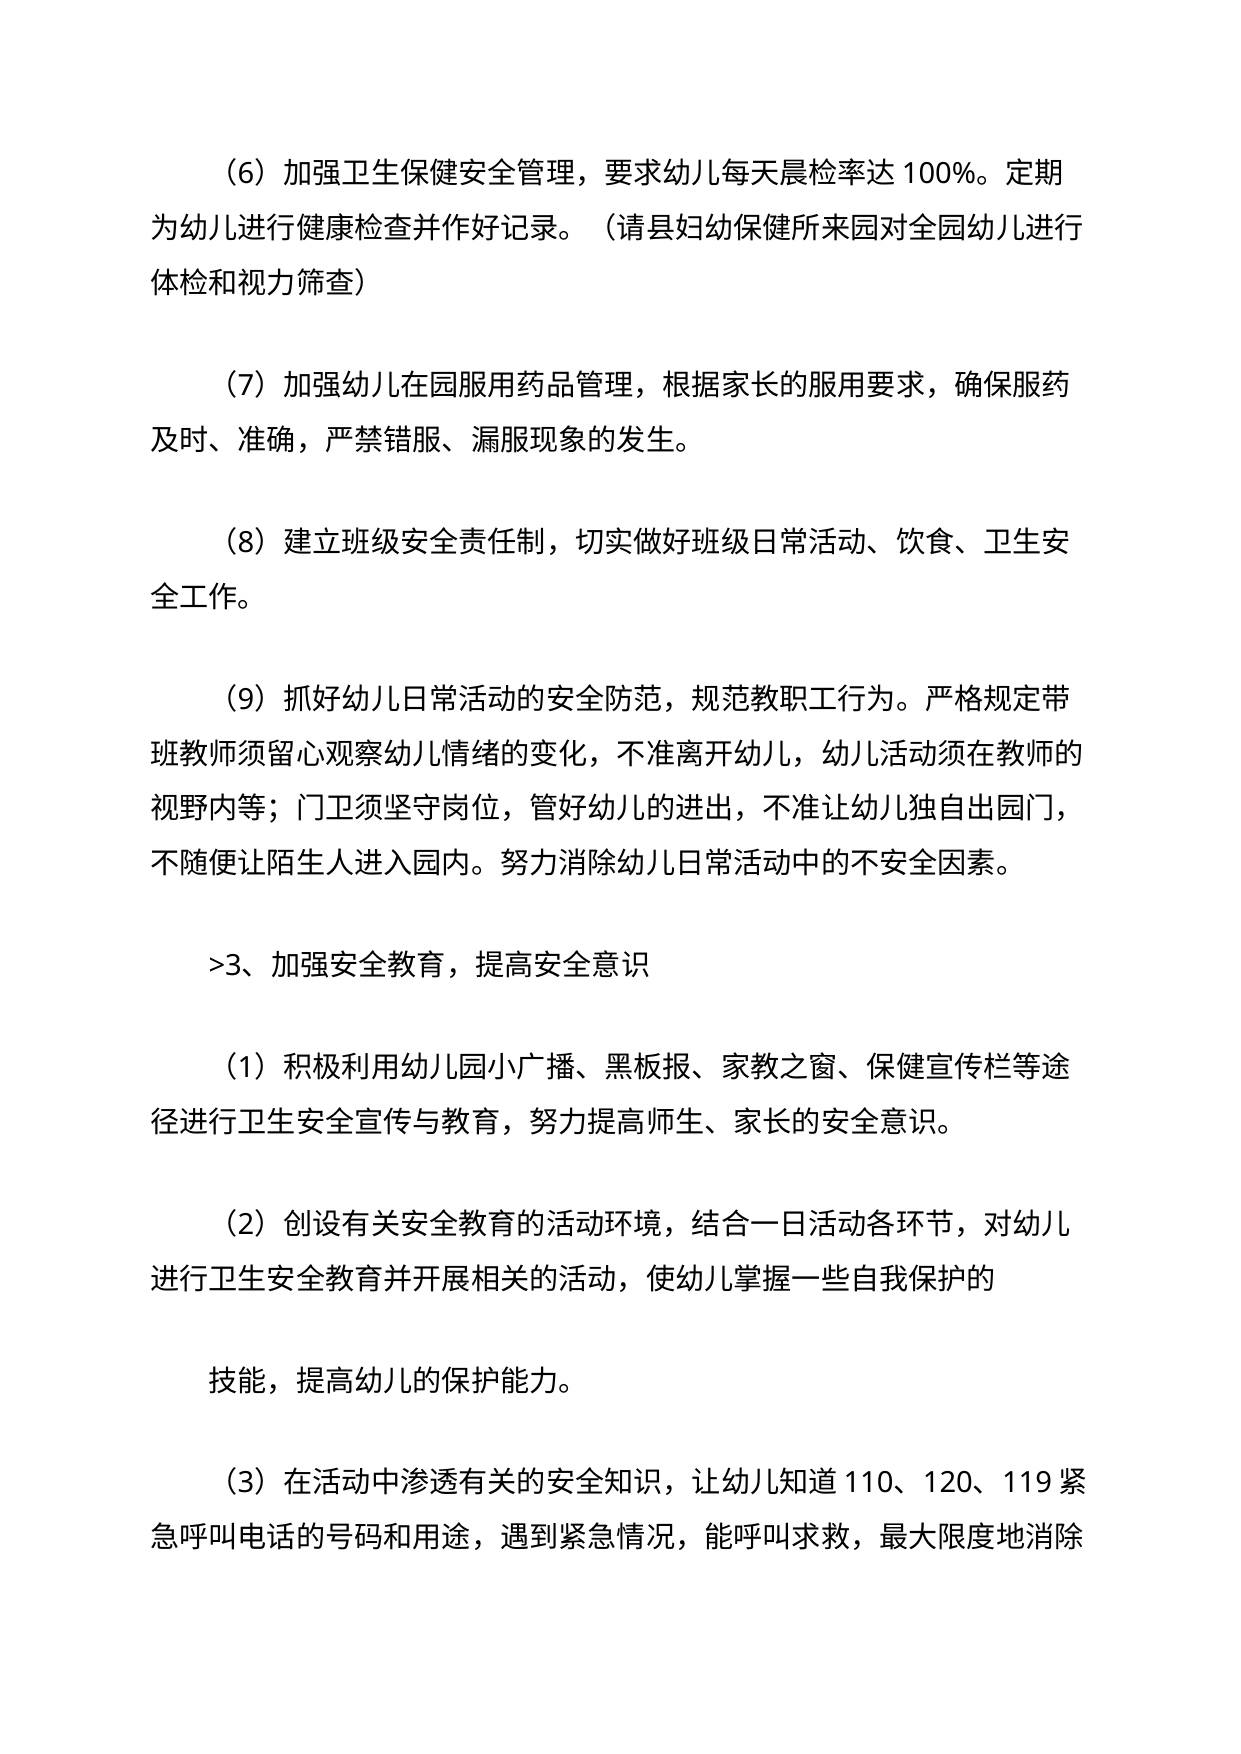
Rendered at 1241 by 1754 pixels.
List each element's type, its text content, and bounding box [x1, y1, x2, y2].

text （6）加强卫生保健安全管理，要求幼儿每天晨检率达100%。定期为幼儿进行健康检查并作好记录。（请县妇幼保健所来园对全园幼儿进行体检和视力筛查） [150, 150, 1090, 302]
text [150, 1459, 1090, 1556]
text （1）积极利用幼儿园小广播、黑板报、家教之窗、保健宣传栏等途径进行卫生安全宣传与教育，努力提高师生、家长的安全意识。 [150, 1044, 1090, 1141]
text （2）创设有关安全教育的活动环境，结合一日活动各环节，对幼儿进行卫生安全教育并开展相关的活动，使幼儿掌握一些自我保护的 [150, 1201, 1090, 1298]
text （7）加强幼儿在园服用药品管理，根据家长的服用要求，确保服药及时、准确，严禁错服、漏服现象的发生。 [150, 362, 1090, 459]
text >3、加强安全教育，提高安全意识 [150, 942, 1090, 984]
text （8）建立班级安全责任制，切实做好班级日常活动、饮食、卫生安全工作。 [150, 518, 1090, 616]
text （9）抓好幼儿日常活动的安全防范，规范教职工行为。严格规定带班教师须留心观察幼儿情绪的变化，不准离开幼儿，幼儿活动须在教师的视野内等；门卫须坚守岗位，管好幼儿的进出，不准让幼儿独自出园门，不随便让陌生人进入园内。努力消除幼儿日常活动中的不安全因素。 [150, 675, 1090, 882]
text 技能，提高幼儿的保护能力。 [150, 1357, 1090, 1399]
